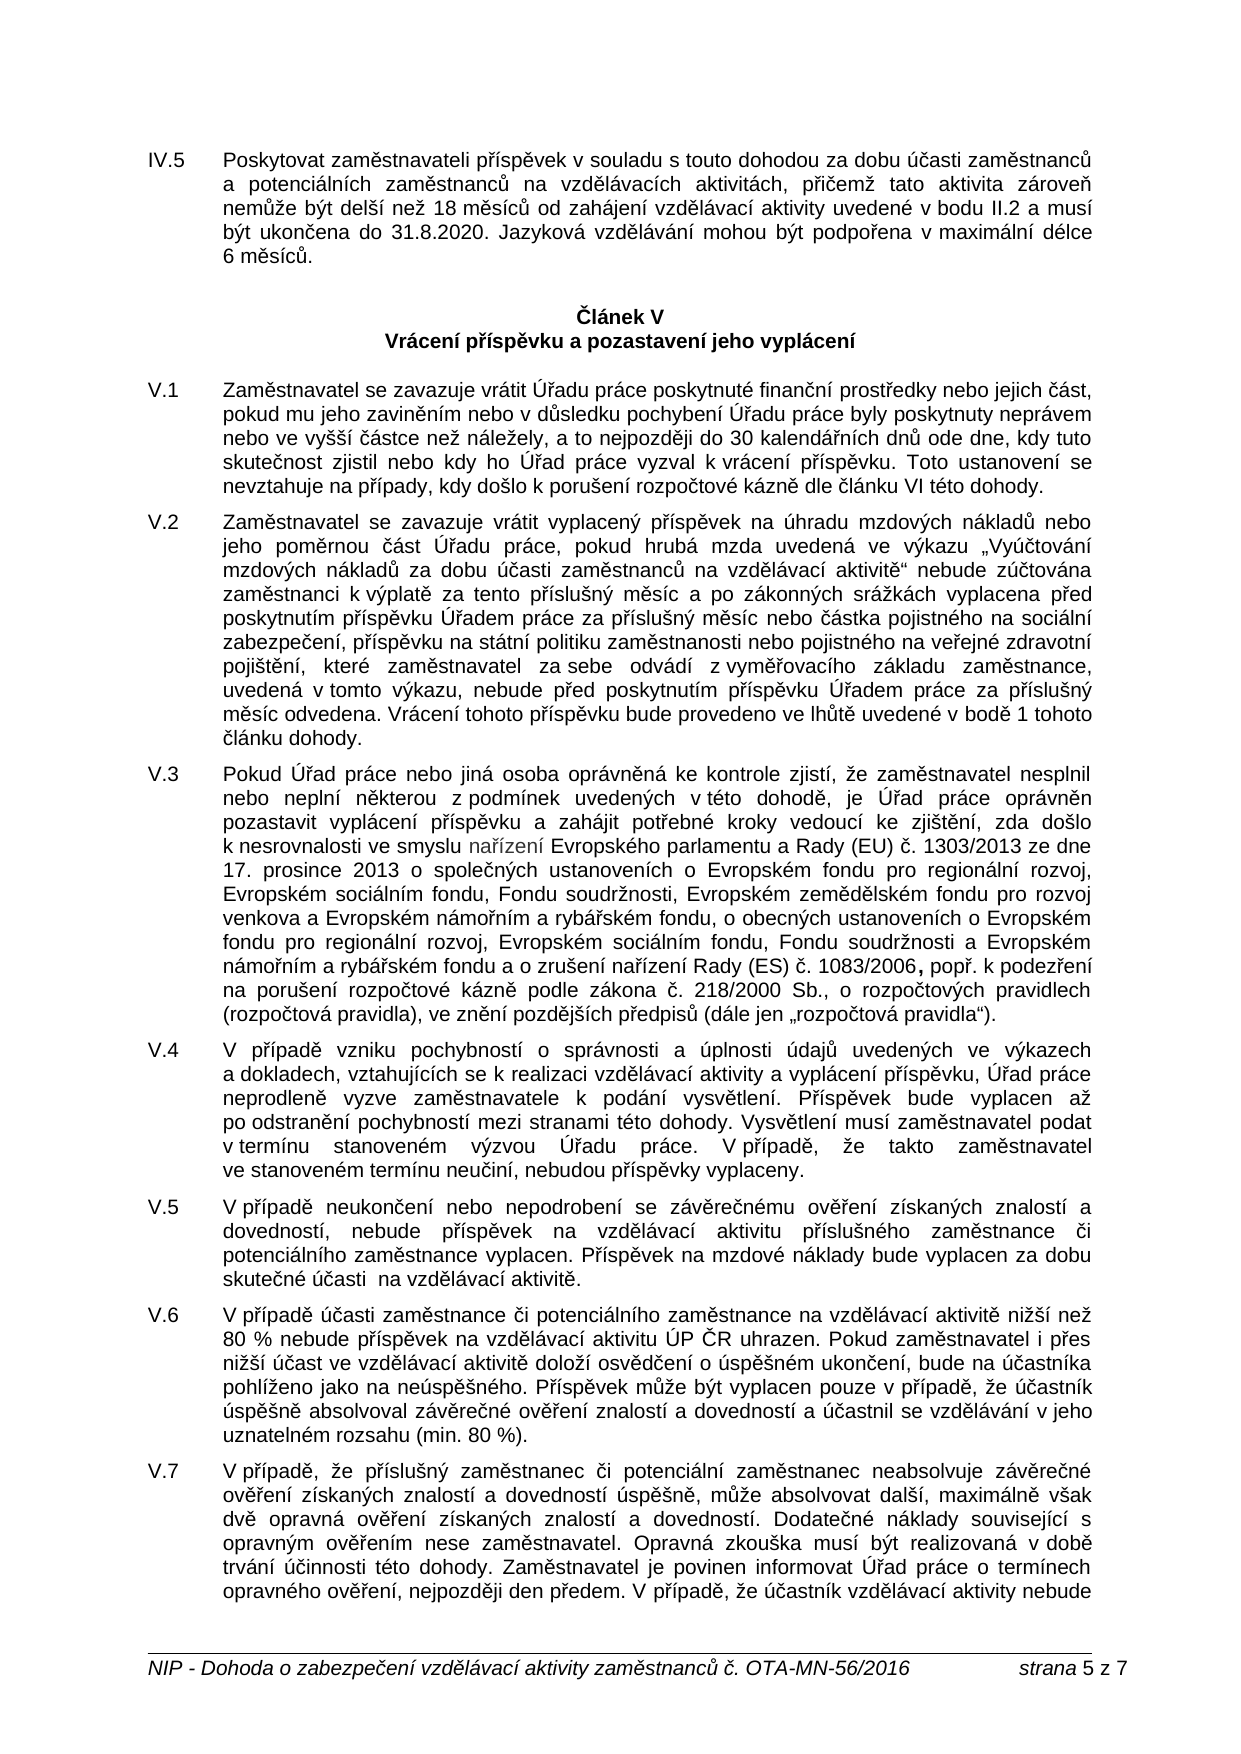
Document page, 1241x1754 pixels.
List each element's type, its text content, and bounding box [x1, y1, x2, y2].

text Vrácení příspěvku a pozastavení jeho vyplácení [148, 329, 1092, 353]
list Zaměstnavatel se zavazuje vrátit vyplacený příspěvek na úhradu mzdových nákladů nebo jeho poměrnou část Úřadu práce, pokud hrubá mzda uvedená ve výkazu „Vyúčtování mzdových nákladů za dobu účasti zaměstnanců na vzdělávací aktivitě“ nebude zúčtována zaměstnanci k výplatě za tento příslušný měsíc a po zákonných srážkách vyplacena před poskytnutím příspěvku Úřadem práce za příslušný měsíc nebo částka pojistného na sociální zabezpečení, příspěvku na státní politiku zaměstnanosti nebo pojistného na veřejné zdravotní pojištění, které zaměstnavatel za sebe odvádí z vyměřovacího základu zaměstnance, uvedená v tomto výkazu, nebude před poskytnutím příspěvku Úřadem práce za příslušný měsíc odvedena. Vrácení tohoto příspěvku bude provedeno ve lhůtě uvedené v bodě 1 tohoto článku dohody. [148, 510, 1092, 750]
list Poskytovat zaměstnavateli příspěvek v souladu s touto dohodou za dobu účasti zaměstnanců a potenciálních zaměstnanců na vzdělávacích aktivitách, přičemž tato aktivita zároveň nemůže být delší než 18 měsíců od zahájení vzdělávací aktivity uvedené v bodu II.2 a musí být ukončena do 31.8.2020. Jazyková vzdělávání mohou být podpořena v maximální délce 6 měsíců. [148, 148, 1092, 267]
list V případě neukončení nebo nepodrobení se závěrečnému ověření získaných znalostí a dovedností, nebude příspěvek na vzdělávací aktivitu příslušného zaměstnance či potenciálního zaměstnance vyplacen. Příspěvek na mzdové náklady bude vyplacen za dobu skutečné účasti na vzdělávací aktivitě. [148, 1194, 1092, 1290]
list V případě účasti zaměstnance či potenciálního zaměstnance na vzdělávací aktivitě nižší než 80 % nebude příspěvek na vzdělávací aktivitu ÚP ČR uhrazen. Pokud zaměstnavatel i přes nižší účast ve vzdělávací aktivitě doloží osvědčení o úspěšném ukončení, bude na účastníka pohlíženo jako na neúspěšného. Příspěvek může být vyplacen pouze v případě, že účastník úspěšně absolvoval závěrečné ověření znalostí a dovedností a účastnil se vzdělávání v jeho uznatelném rozsahu (min. 80 %). [148, 1303, 1092, 1447]
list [148, 1459, 1092, 1603]
list Pokud Úřad práce nebo jiná osoba oprávněná ke kontrole zjistí, že zaměstnavatel nesplnil nebo neplní některou z podmínek uvedených v této dohodě, je Úřad práce oprávněn pozastavit vyplácení příspěvku a zahájit potřebné kroky vedoucí ke zjištění, zda došlo k nesrovnalosti ve smyslu nařízení Evropského parlamentu a Rady (EU) č. 1303/2013 ze dne 17. prosince 2013 o společných ustanoveních o Evropském fondu pro regionální rozvoj, Evropském sociálním fondu, Fondu soudržnosti, Evropském zemědělském fondu pro rozvoj venkova a Evropském námořním a rybářském fondu, o obecných ustanoveních o Evropském fondu pro regionální rozvoj, Evropském sociálním fondu, Fondu soudržnosti a Evropském námořním a rybářském fondu a o zrušení nařízení Rady (ES) č. 1083/2006, popř. k podezření na porušení rozpočtové kázně podle zákona č. 218/2000 Sb., o rozpočtových pravidlech (rozpočtová pravidla), ve znění pozdějších předpisů (dále jen „rozpočtová pravidla“). [148, 762, 1092, 1026]
list Zaměstnavatel se zavazuje vrátit Úřadu práce poskytnuté finanční prostředky nebo jejich část, pokud mu jeho zaviněním nebo v důsledku pochybení Úřadu práce byly poskytnuty neprávem nebo ve vyšší částce než náležely, a to nejpozději do 30 kalendářních dnů ode dne, kdy tuto skutečnost zjistil nebo kdy ho Úřad práce vyzval k vrácení příspěvku. Toto ustanovení se nevztahuje na případy, kdy došlo k porušení rozpočtové kázně dle článku VI této dohody. [148, 378, 1092, 498]
text Článek V [148, 305, 1092, 329]
list V případě vzniku pochybností o správnosti a úplnosti údajů uvedených ve výkazech a dokladech, vztahujících se k realizaci vzdělávací aktivity a vyplácení příspěvku, Úřad práce neprodleně vyzve zaměstnavatele k podání vysvětlení. Příspěvek bude vyplacen až po odstranění pochybností mezi stranami této dohody. Vysvětlení musí zaměstnavatel podat v termínu stanoveném výzvou Úřadu práce. V případě, že takto zaměstnavatel ve stanoveném termínu neučiní, nebudou příspěvky vyplaceny. [148, 1038, 1092, 1182]
